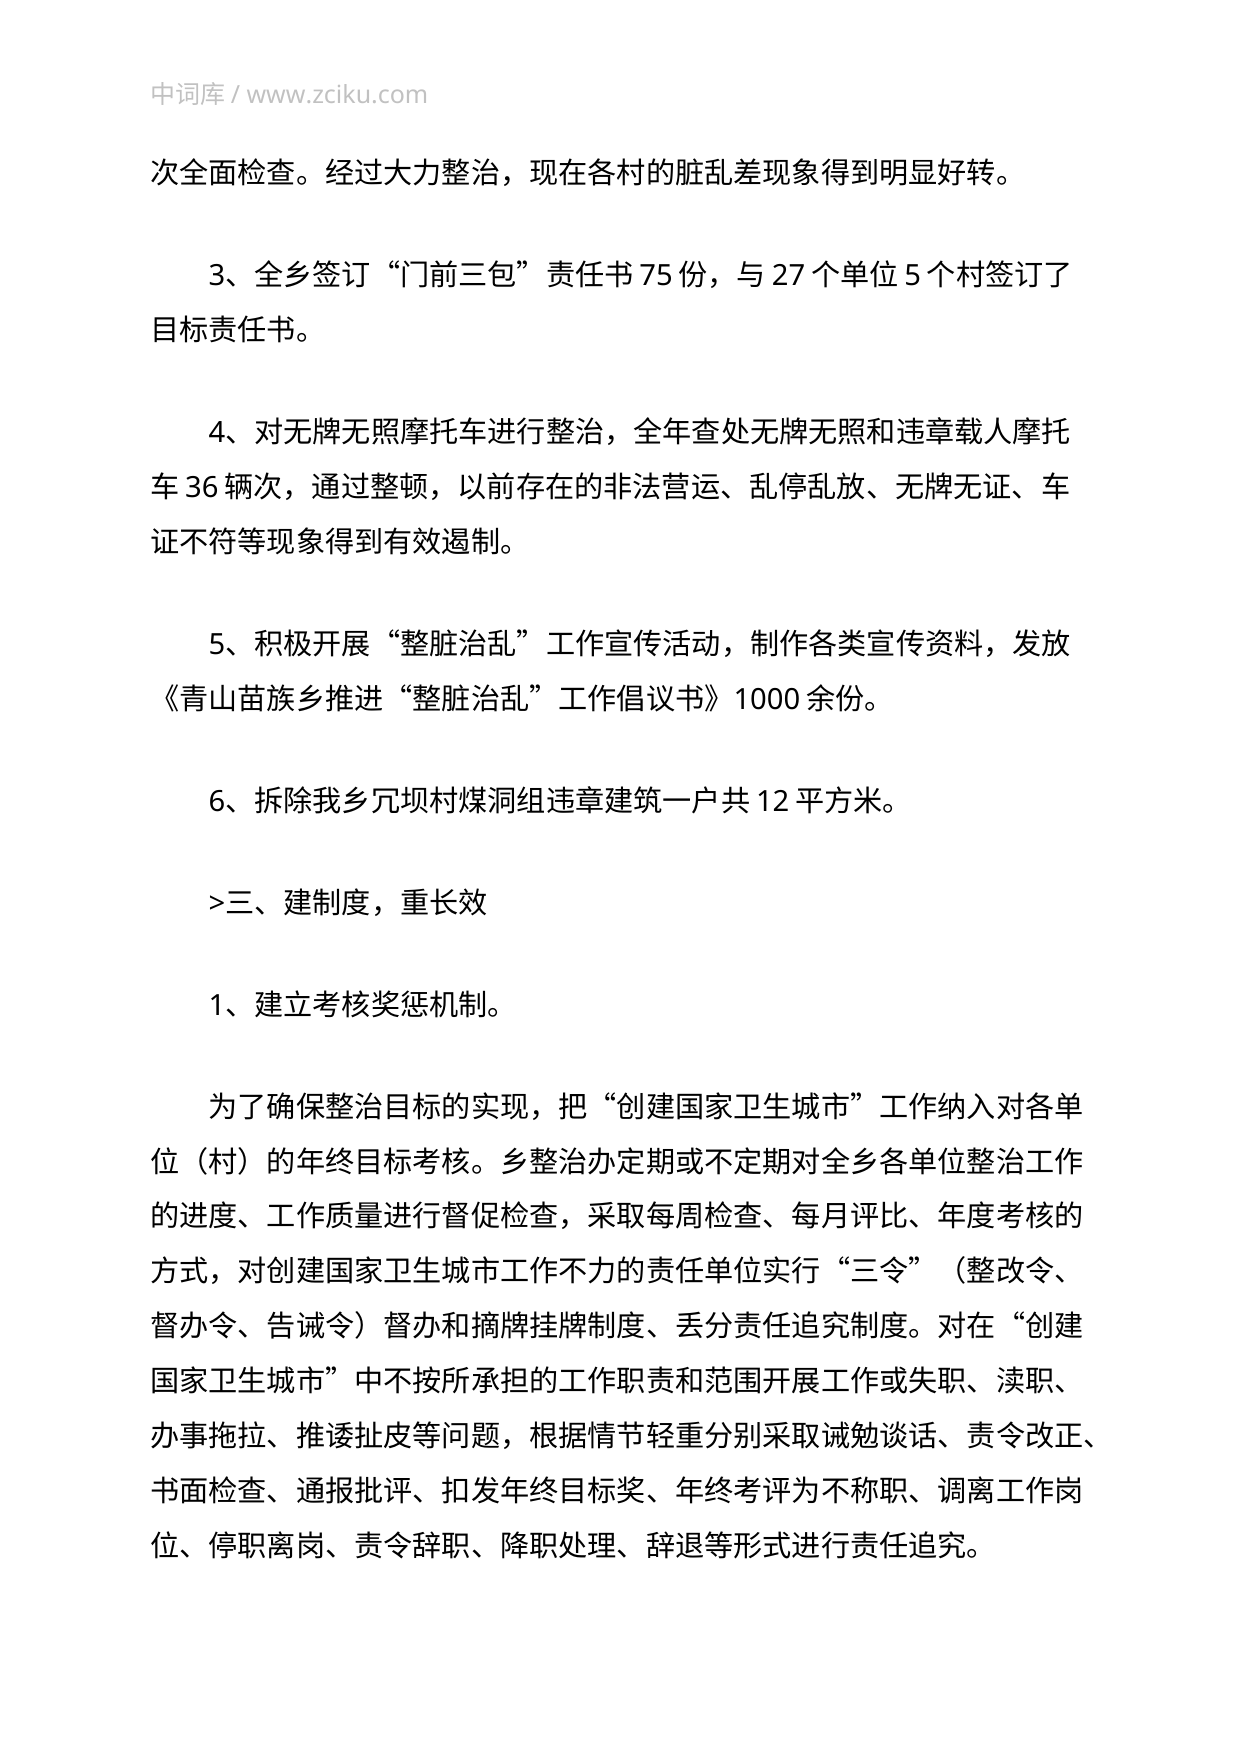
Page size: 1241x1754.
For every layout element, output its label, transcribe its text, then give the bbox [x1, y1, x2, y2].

text 5、积极开展“整脏治乱”工作宣传活动，制作各类宣传资料，发放《青山苗族乡推进“整脏治乱”工作倡议书》1000余份。 [150, 620, 1090, 718]
text 6、拆除我乡冗坝村煤洞组违章建筑一户共12平方米。 [150, 777, 1090, 820]
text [150, 150, 1090, 192]
text 3、全乡签订“门前三包”责任书75份，与27个单位5个村签订了目标责任书。 [150, 252, 1090, 349]
text >三、建制度，重长效 [150, 879, 1090, 922]
text 为了确保整治目标的实现，把“创建国家卫生城市”工作纳入对各单位（村）的年终目标考核。乡整治办定期或不定期对全乡各单位整治工作的进度、工作质量进行督促检查，采取每周检查、每月评比、年度考核的方式，对创建国家卫生城市工作不力的责任单位实行“三令”（整改令、督办令、告诫令）督办和摘牌挂牌制度、丢分责任追究制度。对在“创建国家卫生城市”中不按所承担的工作职责和范围开展工作或失职、渎职、办事拖拉、推诿扯皮等问题，根据情节轻重分别采取诫勉谈话、责令改正、书面检查、通报批评、扣发年终目标奖、年终考评为不称职、调离工作岗位、停职离岗、责令辞职、降职处理、辞退等形式进行责任追究。 [150, 1083, 1090, 1565]
text 1、建立考核奖惩机制。 [150, 981, 1090, 1024]
text 4、对无牌无照摩托车进行整治，全年查处无牌无照和违章载人摩托车36辆次，通过整顿，以前存在的非法营运、乱停乱放、无牌无证、车证不符等现象得到有效遏制。 [150, 408, 1090, 561]
